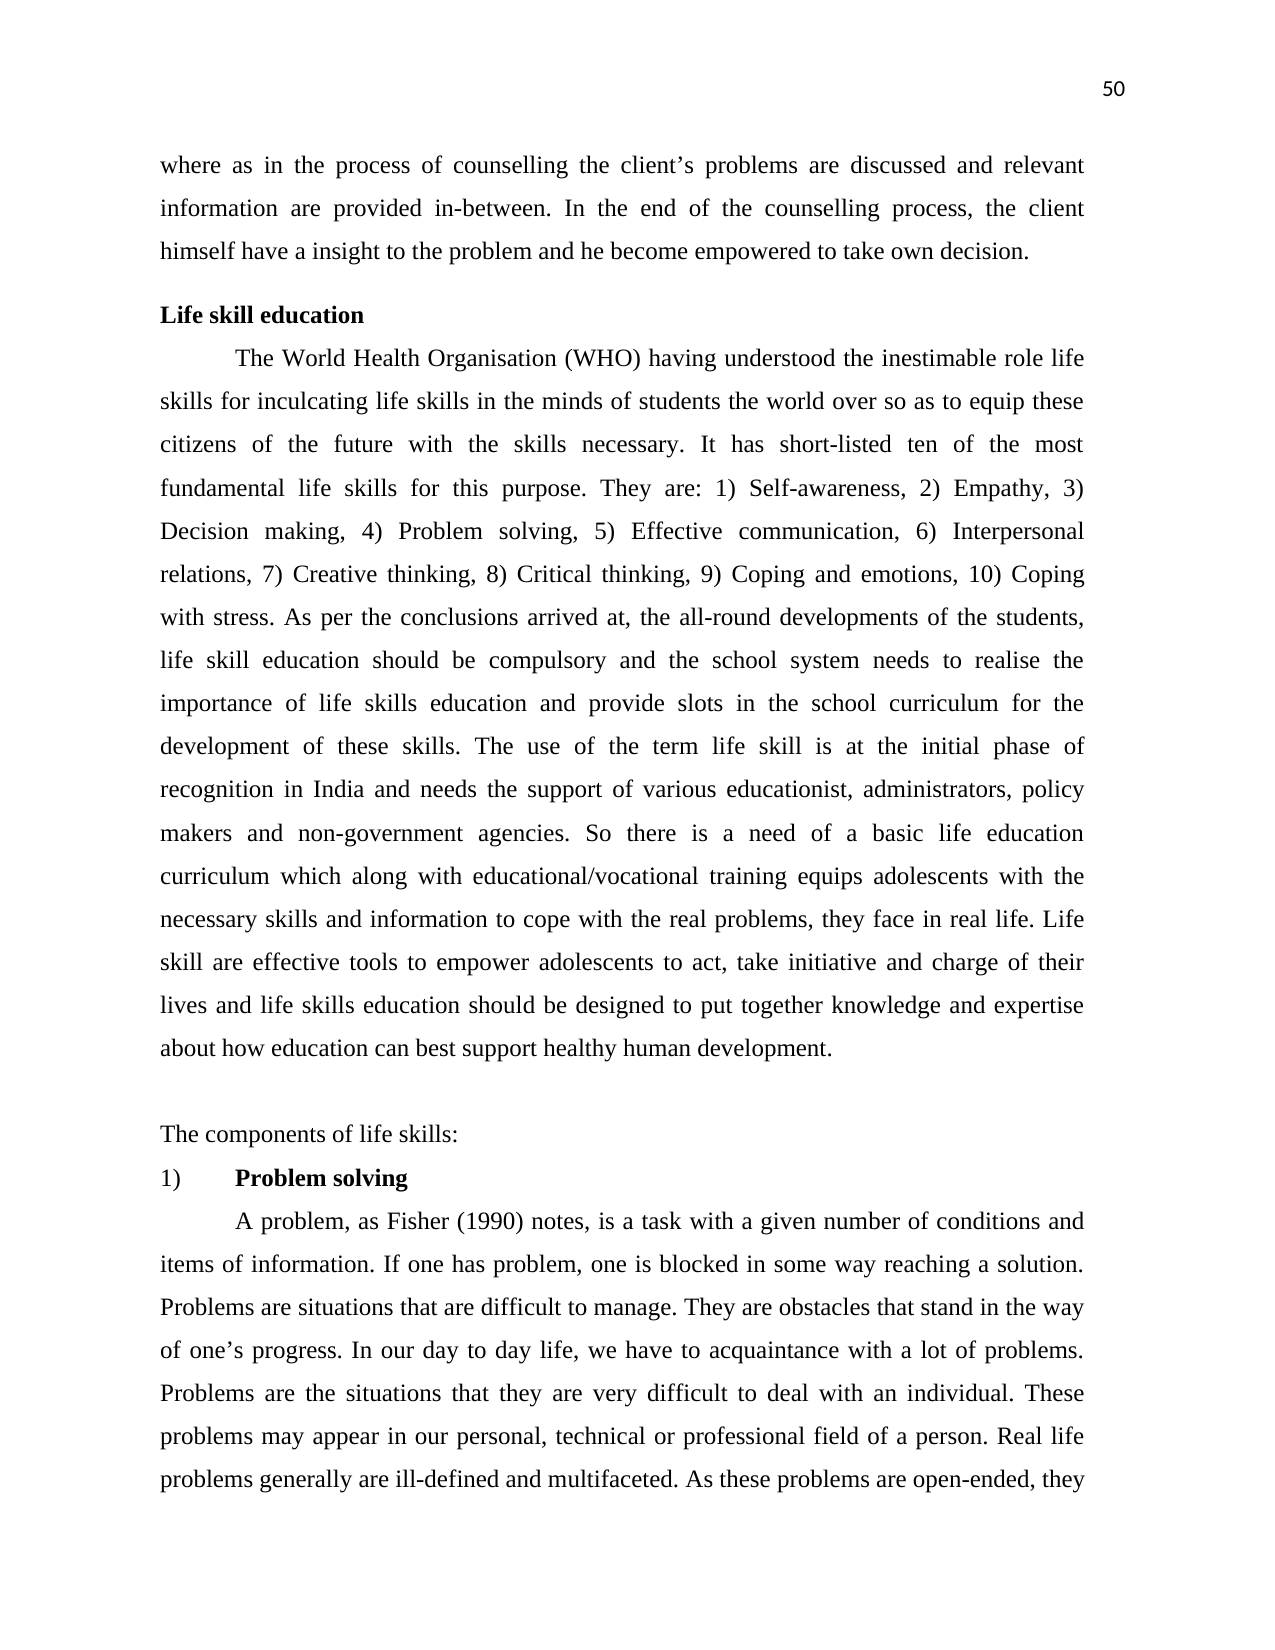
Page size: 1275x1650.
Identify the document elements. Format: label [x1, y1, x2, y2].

table_cell [159, 150, 1086, 1493]
